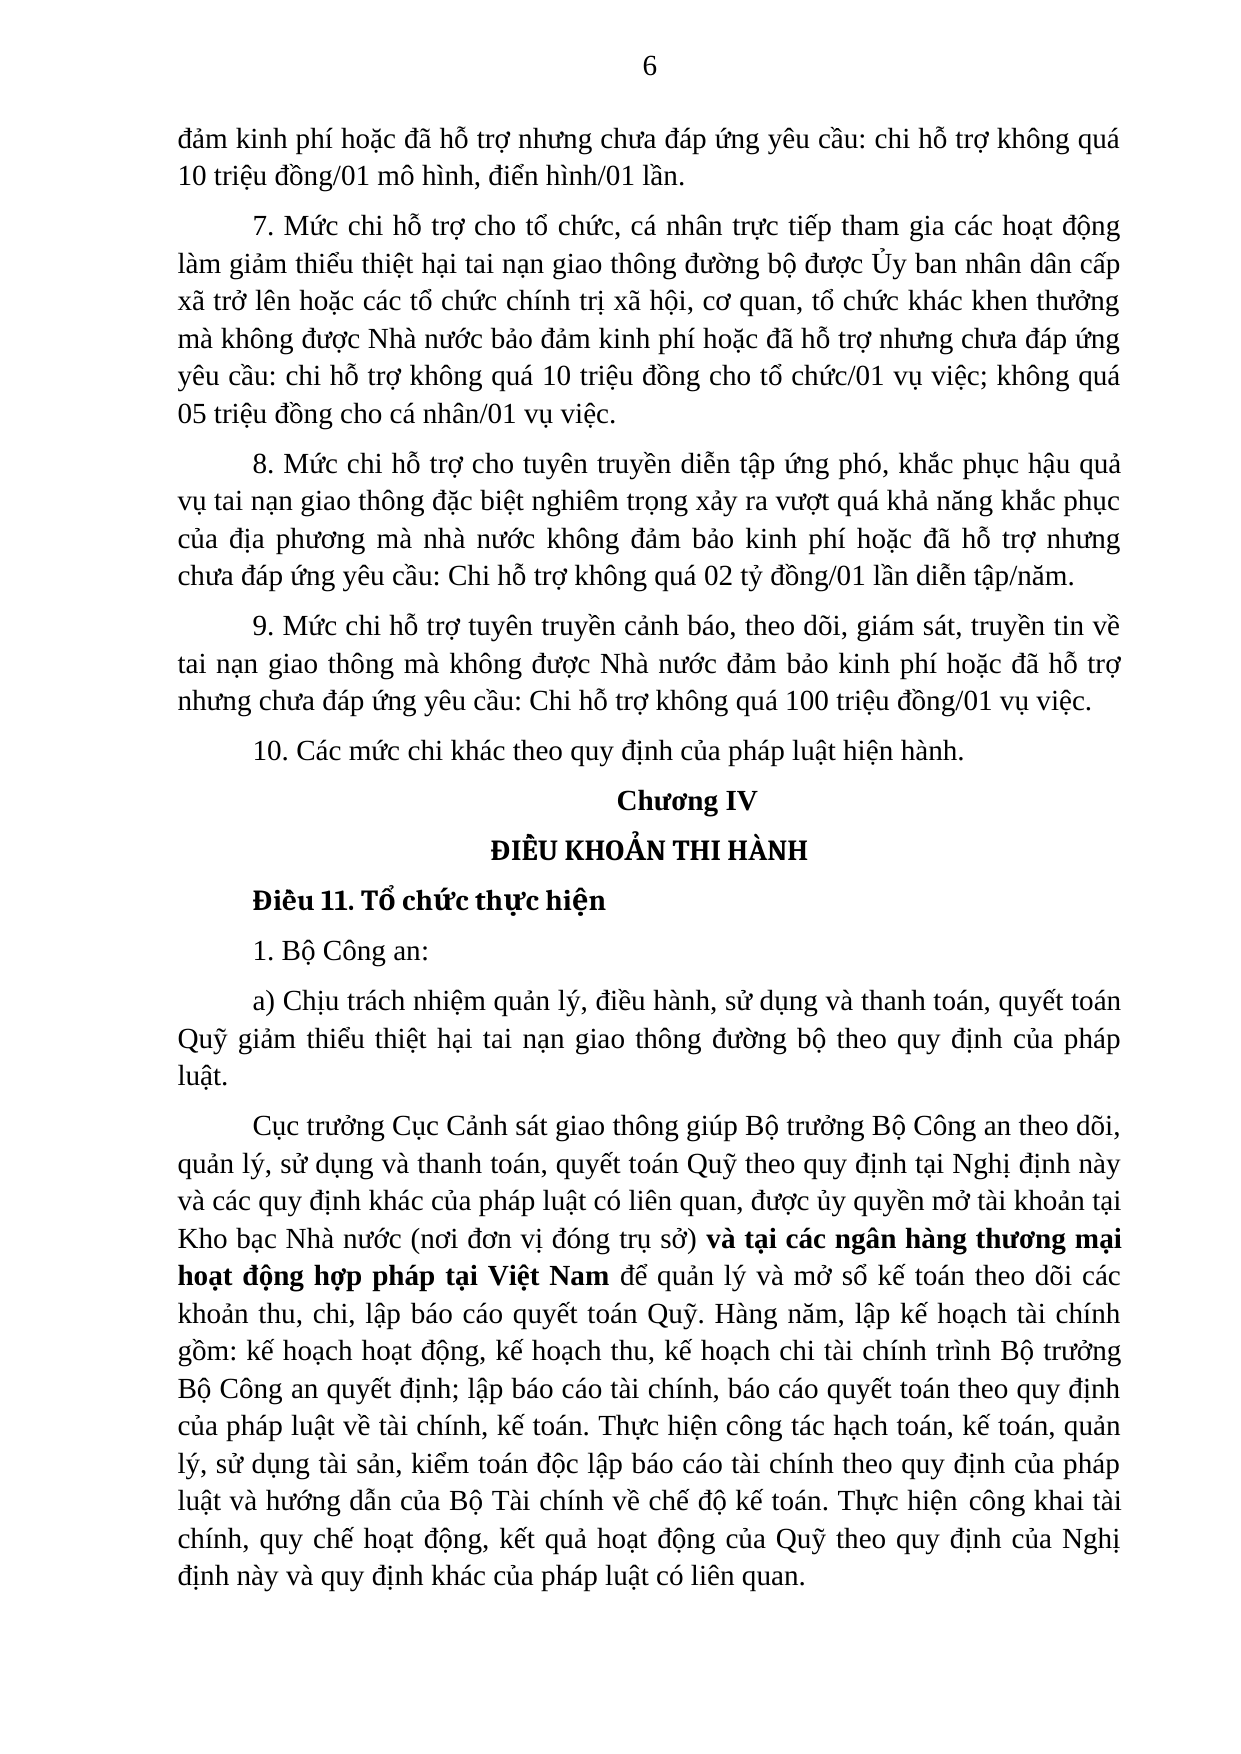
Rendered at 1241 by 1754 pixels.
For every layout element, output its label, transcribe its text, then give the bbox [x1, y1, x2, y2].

text a) Chịu trách nhiệm quản lý, điều hành, sử dụng và thanh toán, quyết toán Quỹ giảm thiểu thiệt hại tai nạn giao thông đường bộ theo quy định của pháp luật. [177, 981, 1122, 1093]
subtitle ĐIỀU KHOẢN THI HÀNH [177, 831, 1121, 868]
text 8. Mức chi hỗ trợ cho tuyên truyền diễn tập ứng phó, khắc phục hậu quả vụ tai nạn giao thông đặc biệt nghiêm trọng xảy ra vượt quá khả năng khắc phục của địa phương mà nhà nước không đảm bảo kinh phí hoặc đã hỗ trợ nhưng chưa đáp ứng yêu cầu: Chi hỗ trợ không quá 02 tỷ đồng/01 lần diễn tập/năm. [177, 443, 1122, 593]
text 7. Mức chi hỗ trợ cho tổ chức, cá nhân trực tiếp tham gia các hoạt động làm giảm thiểu thiệt hại tai nạn giao thông đường bộ được Ủy ban nhân dân cấp xã trở lên hoặc các tổ chức chính trị xã hội, cơ quan, tổ chức khác khen thưởng mà không được Nhà nước bảo đảm kinh phí hoặc đã hỗ trợ nhưng chưa đáp ứng yêu cầu: chi hỗ trợ không quá 10 triệu đồng cho tổ chức/01 vụ việc; không quá 05 triệu đồng cho cá nhân/01 vụ việc. [177, 206, 1122, 431]
text Cục trưởng Cục Cảnh sát giao thông giúp Bộ trưởng Bộ Công an theo dõi, quản lý, sử dụng và thanh toán, quyết toán Quỹ theo quy định tại Nghị định này và các quy định khác của pháp luật có liên quan, được ủy quyền mở tài khoản tại Kho bạc Nhà nước (nơi đơn vị đóng trụ sở) và tại các ngân hàng thương mại hoạt động hợp pháp tại Việt Nam để quản lý và mở sổ kế toán theo dõi các khoản thu, chi, lập báo cáo quyết toán Quỹ. Hàng năm, lập kế hoạch tài chính gồm: kế hoạch hoạt động, kế hoạch thu, kế hoạch chi tài chính trình Bộ trưởng Bộ Công an quyết định; lập báo cáo tài chính, báo cáo quyết toán theo quy định của pháp luật về tài chính, kế toán. Thực hiện công tác hạch toán, kế toán, quản lý, sử dụng tài sản, kiểm toán độc lập báo cáo tài chính theo quy định của pháp luật và hướng dẫn của Bộ Tài chính về chế độ kế toán. Thực hiện công khai tài chính, quy chế hoạt động, kết quả hoạt động của Quỹ theo quy định của Nghị định này và quy định khác của pháp luật có liên quan. [177, 1106, 1122, 1593]
text Điều 11. Tổ chức thực hiện [177, 881, 1122, 918]
text Chương IV [177, 781, 1122, 818]
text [177, 118, 1122, 193]
text 9. Mức chi hỗ trợ tuyên truyền cảnh báo, theo dõi, giám sát, truyền tin về tai nạn giao thông mà không được Nhà nước đảm bảo kinh phí hoặc đã hỗ trợ nhưng chưa đáp ứng yêu cầu: Chi hỗ trợ không quá 100 triệu đồng/01 vụ việc. [177, 606, 1122, 718]
text 10. Các mức chi khác theo quy định của pháp luật hiện hành. [177, 731, 1122, 768]
text 1. Bộ Công an: [177, 931, 1122, 968]
